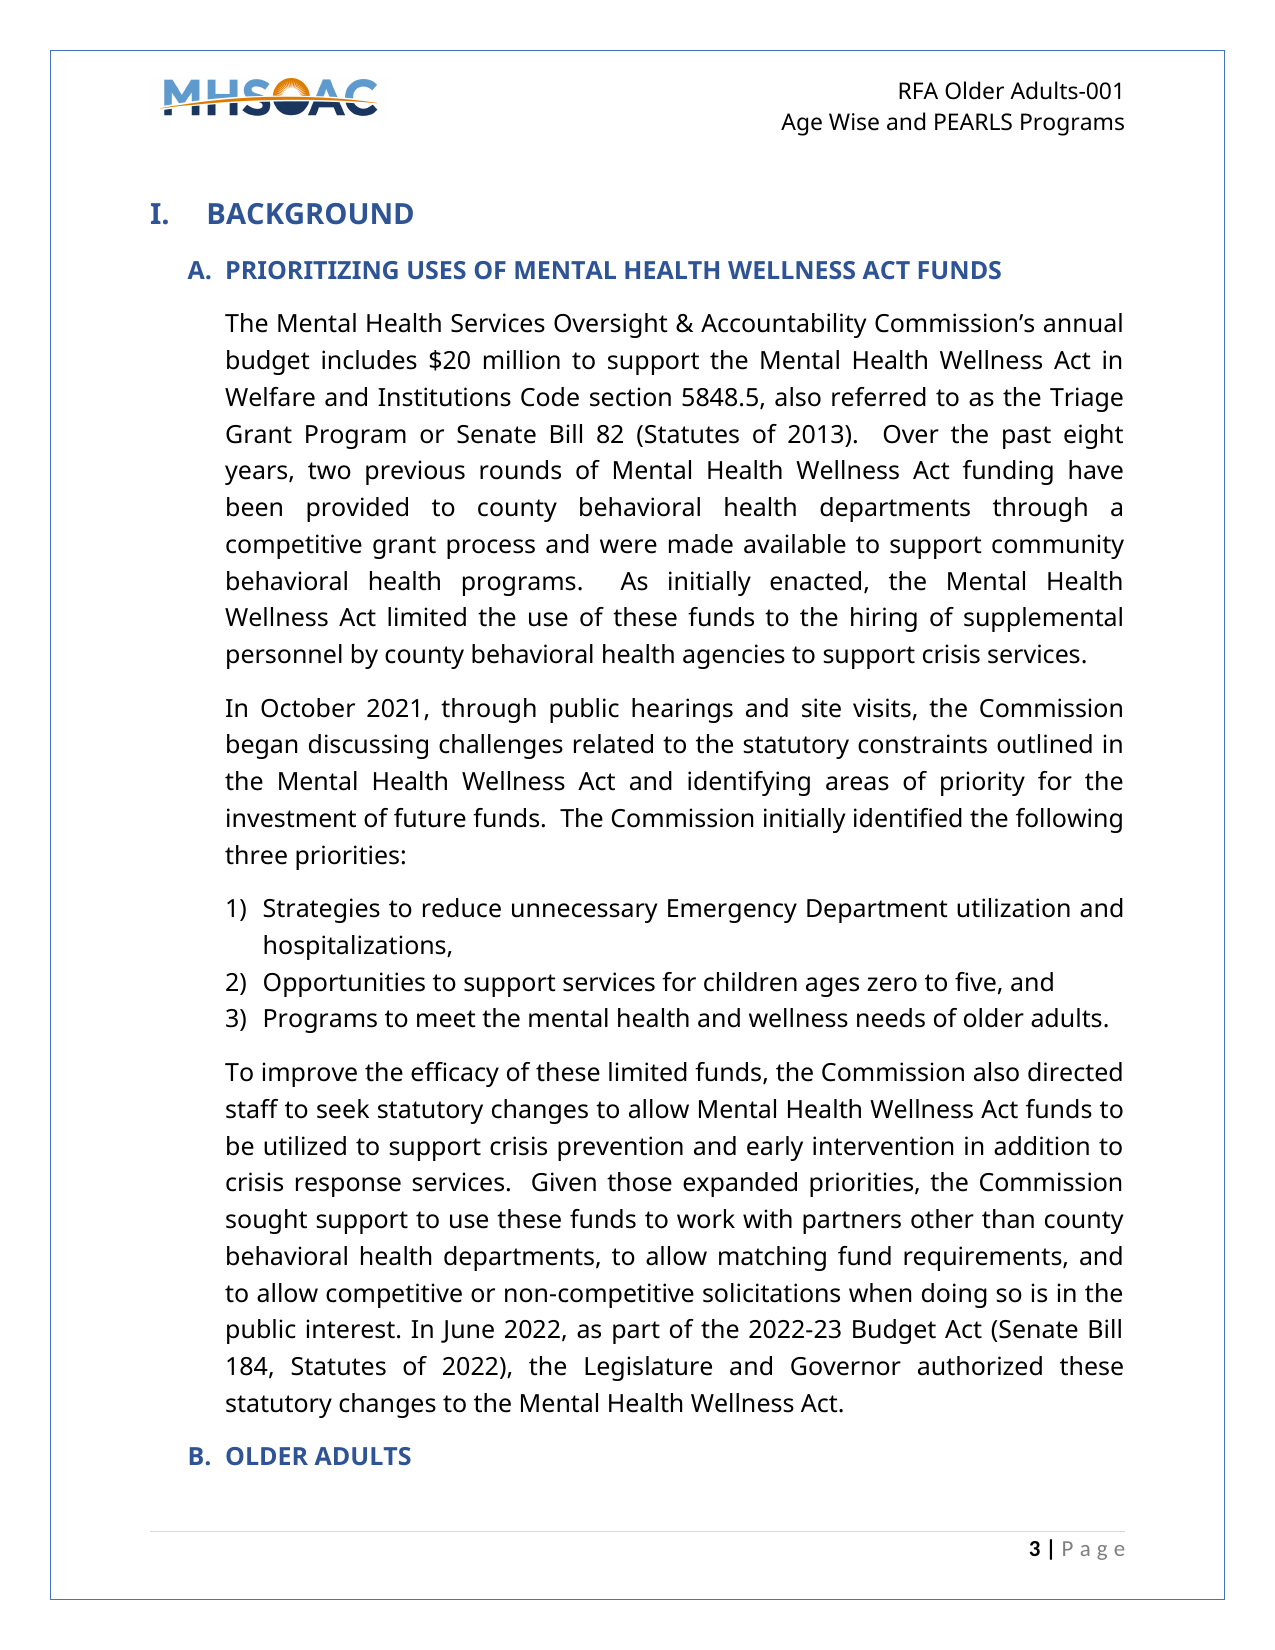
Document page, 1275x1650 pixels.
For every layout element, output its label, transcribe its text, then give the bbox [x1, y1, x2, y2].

subtitle BACKGROUND [150, 193, 1125, 233]
list PRIORITIZING USES OF MENTAL HEALTH WELLNESS ACT FUNDS [187, 252, 1125, 287]
list Opportunities to support services for children ages zero to five, and [225, 964, 1125, 998]
list Programs to meet the mental health and wellness needs of older adults. [225, 1001, 1125, 1035]
text The Mental Health Services Oversight & Accountability Commission’s annual budget includes $20 million to support the Mental Health Wellness Act in Welfare and Institutions Code section 5848.5, also referred to as the Triage Grant Program or Senate Bill 82 (Statutes of 2013). Over the past eight years, two previous rounds of Mental Health Wellness Act funding have been provided to county behavioral health departments through a competitive grant process and were made available to support community behavioral health programs. As initially enacted, the Mental Health Wellness Act limited the use of these funds to the hiring of supplemental personnel by county behavioral health agencies to support crisis services. [225, 306, 1125, 671]
text In October 2021, through public hearings and site visits, the Commission began discussing challenges related to the statutory constraints outlined in the Mental Health Wellness Act and identifying areas of priority for the investment of future funds. The Commission initially identified the following three priorities: [225, 690, 1125, 871]
picture [150, 78, 389, 121]
text To improve the efficacy of these limited funds, the Commission also directed staff to seek statutory changes to allow Mental Health Wellness Act funds to be utilized to support crisis prevention and early intervention in addition to crisis response services. Given those expanded priorities, the Commission sought support to use these funds to work with partners other than county behavioral health departments, to allow matching fund requirements, and to allow competitive or non-competitive solicitations when doing so is in the public interest. In June 2022, as part of the 2022-23 Budget Act (Senate Bill 184, Statutes of 2022), the Legislature and Governor authorized these statutory changes to the Mental Health Wellness Act. [225, 1054, 1125, 1419]
list Strategies to reduce unnecessary Emergency Department utilization and hospitalizations, [225, 891, 1125, 962]
list older adults [187, 1439, 1125, 1473]
